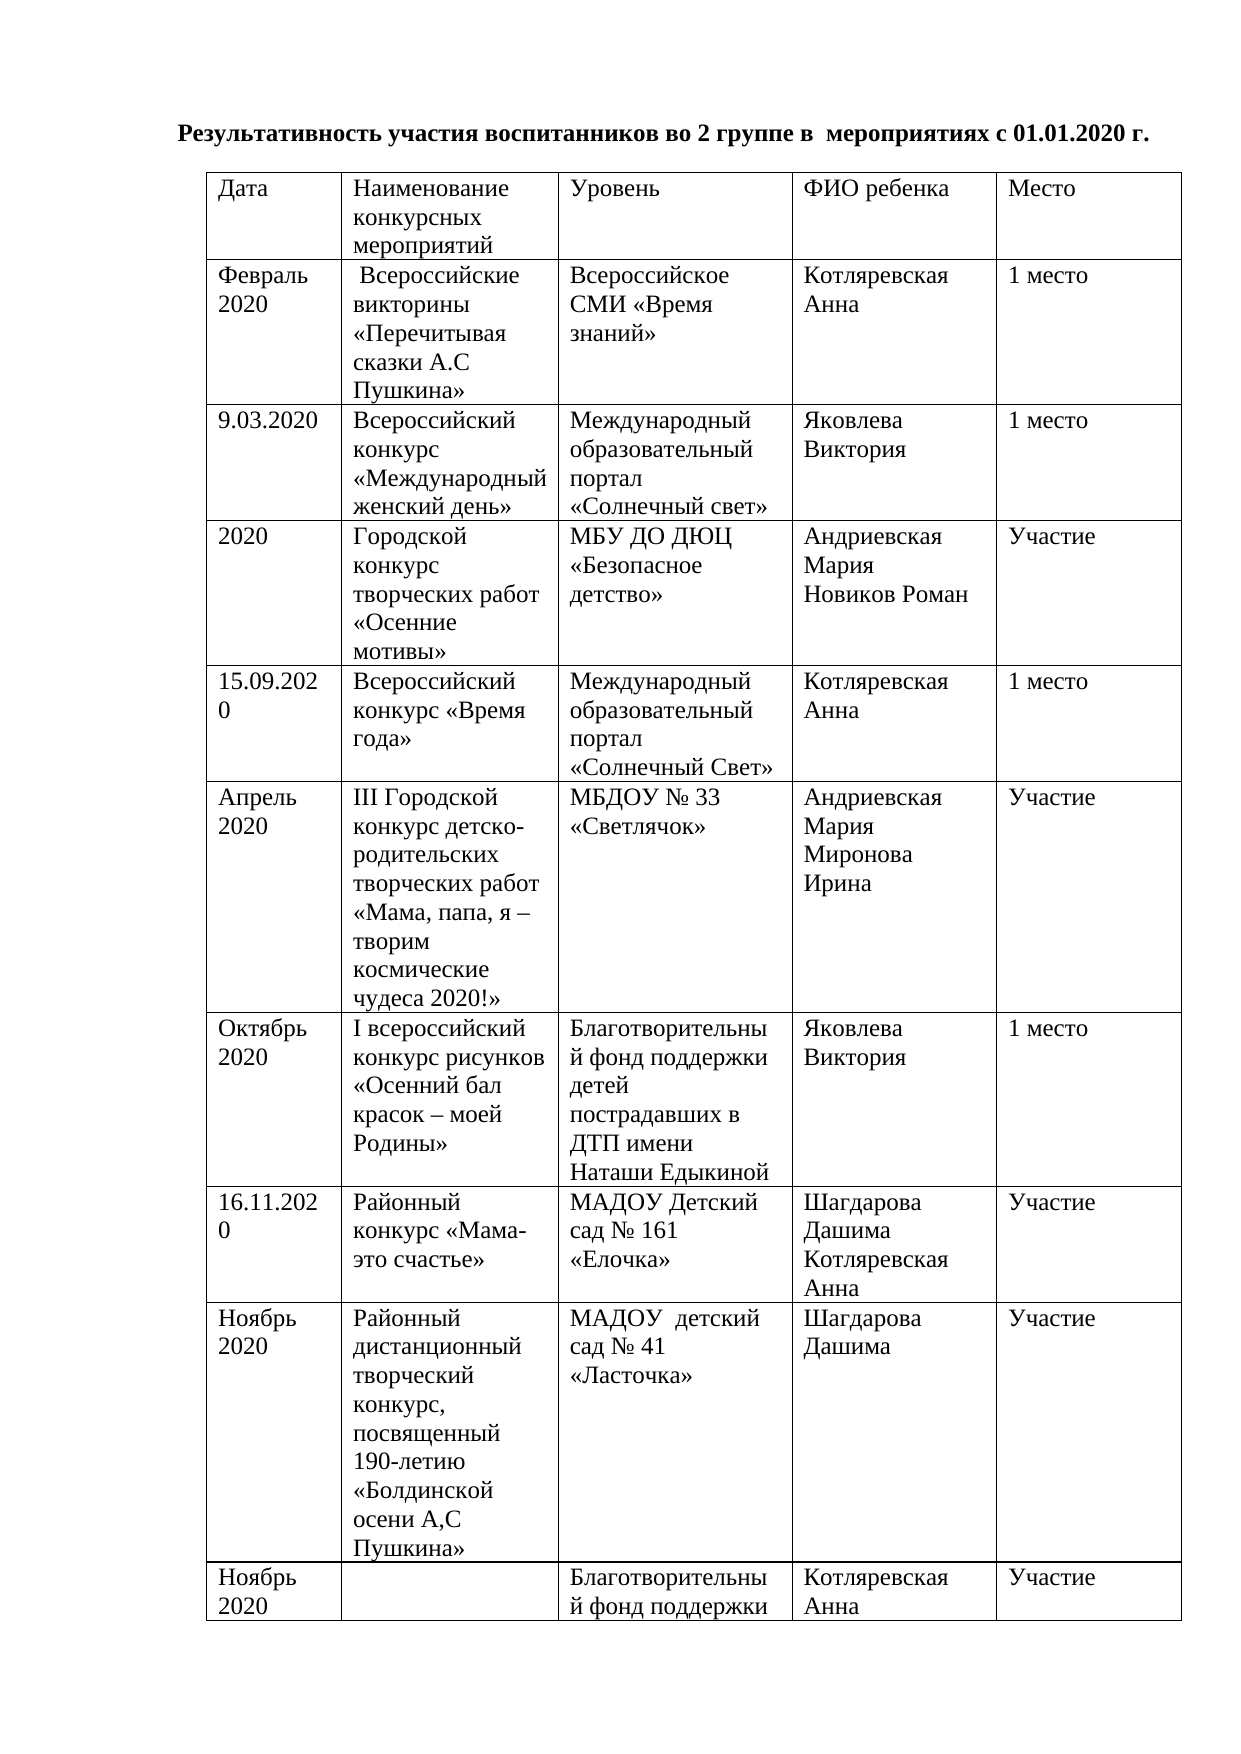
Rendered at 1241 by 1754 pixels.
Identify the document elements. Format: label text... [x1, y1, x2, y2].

table_cell Благотворительный фонд поддержки детей пострадавших в ДТП имени Наташи Едыкиной [559, 1013, 792, 1186]
table_cell Апрель 2020 [207, 782, 341, 1012]
table_header Уровень [559, 173, 792, 259]
table_cell МБДОУ № 33 «Светлячок» [559, 782, 792, 1012]
text Результативность участия воспитанников во 2 группе в мероприятиях с 01.01.2020 г. [177, 118, 1152, 147]
table_cell 15.09.2020 [207, 666, 341, 781]
table_cell Андриевская Мария Миронова Ирина [793, 782, 996, 1012]
table_cell 1 место [997, 260, 1181, 404]
table_cell Февраль 2020 [207, 260, 341, 404]
table_cell Участие [997, 1563, 1181, 1620]
table_cell III Городской конкурс детско-родительских творческих работ «Мама, папа, я – творим космические чудеса 2020!» [342, 782, 558, 1012]
table_cell 1 место [997, 1013, 1181, 1186]
table_cell Всероссийский конкурс «Международный женский день» [342, 405, 558, 520]
table_cell 9.03.2020 [207, 405, 341, 520]
table_header Место [997, 173, 1181, 259]
table_cell 2020 [207, 521, 341, 665]
table_cell [342, 1563, 558, 1620]
table_cell Андриевская Мария Новиков Роман [793, 521, 996, 665]
table_cell Участие [997, 1187, 1181, 1302]
table_cell Участие [997, 1303, 1181, 1561]
table_cell МАДОУ детский сад № 41 «Ласточка» [559, 1303, 792, 1561]
table_cell Котляревская Анна [793, 666, 996, 781]
table_cell Международный образовательный портал «Солнечный свет» [559, 405, 792, 520]
table_cell Всероссийское СМИ «Время знаний» [559, 260, 792, 404]
table_cell Яковлева Виктория [793, 1013, 996, 1186]
table_cell Участие [997, 521, 1181, 665]
table_cell 16.11.2020 [207, 1187, 341, 1302]
table_cell МАДОУ Детский сад № 161 «Елочка» [559, 1187, 792, 1302]
table_header Наименование конкурсных мероприятий [342, 173, 558, 259]
table_header ФИО ребенка [793, 173, 996, 259]
table_cell Районный конкурс «Мама-это счастье» [342, 1187, 558, 1302]
table_cell Октябрь 2020 [207, 1013, 341, 1186]
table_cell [559, 1563, 792, 1620]
table_cell Ноябрь 2020 [207, 1563, 341, 1620]
table_cell 1 место [997, 666, 1181, 781]
table_cell МБУ ДО ДЮЦ «Безопасное детство» [559, 521, 792, 665]
table_cell Городской конкурс творческих работ «Осенние мотивы» [342, 521, 558, 665]
table_cell Яковлева Виктория [793, 405, 996, 520]
table_cell Котляревская Анна [793, 260, 996, 404]
table_cell Всероссийские викторины «Перечитывая сказки А.С Пушкина» [342, 260, 558, 404]
table_cell Шагдарова Дашима Котляревская Анна [793, 1187, 996, 1302]
table_cell Ноябрь 2020 [207, 1303, 341, 1561]
table_cell Международный образовательный портал «Солнечный Свет» [559, 666, 792, 781]
table_cell Районный дистанционный творческий конкурс, посвященный 190-летию «Болдинской осени А,С Пушкина» [342, 1303, 558, 1561]
table_cell Котляревская Анна [793, 1563, 996, 1620]
table_cell Участие [997, 782, 1181, 1012]
table_cell 1 место [997, 405, 1181, 520]
table_cell Всероссийский конкурс «Время года» [342, 666, 558, 781]
table_header Дата [207, 173, 341, 259]
table_cell Шагдарова Дашима [793, 1303, 996, 1561]
table_cell I всероссийский конкурс рисунков «Осенний бал красок – моей Родины» [342, 1013, 558, 1186]
